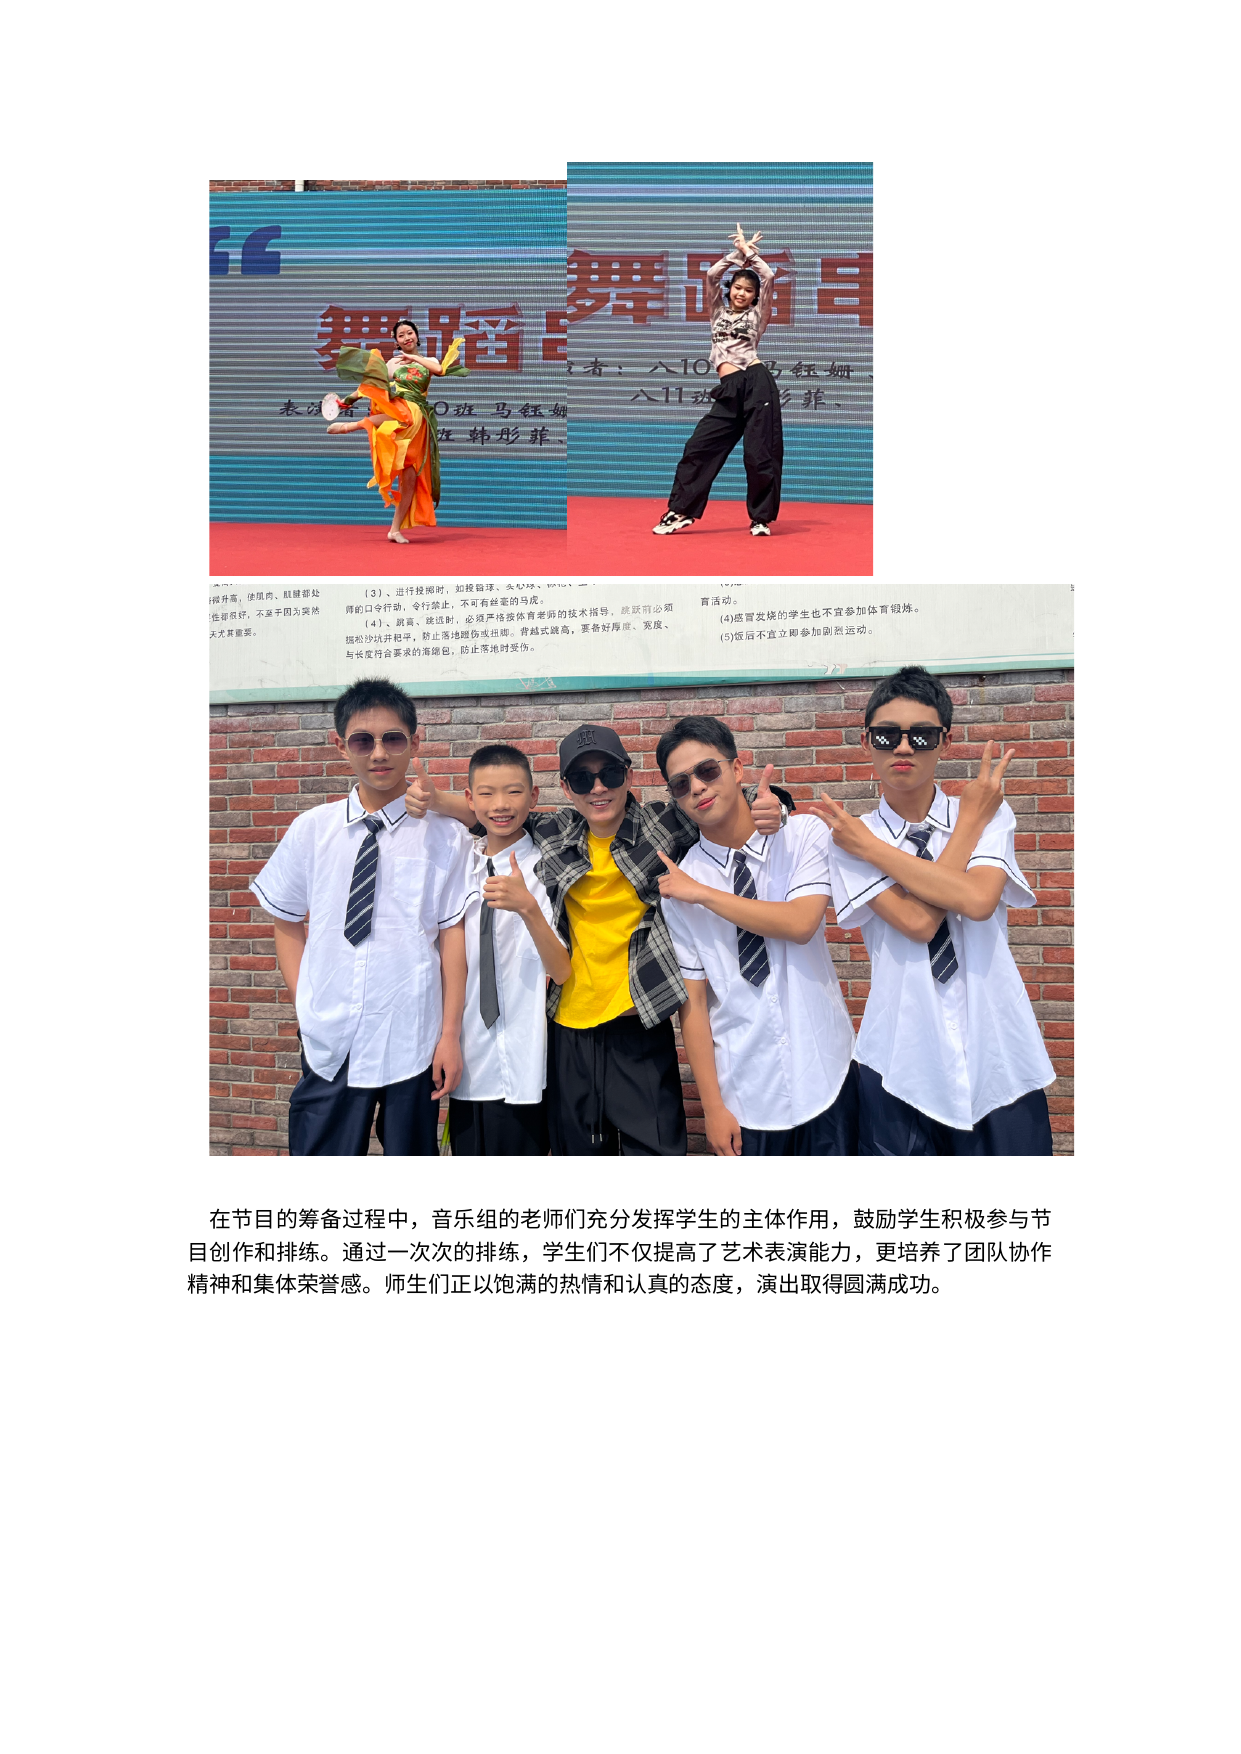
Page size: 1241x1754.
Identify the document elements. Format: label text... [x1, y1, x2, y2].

picture [209, 584, 1075, 1156]
text 在节目的筹备过程中，音乐组的老师们充分发挥学生的主体作用，鼓励学生积极参与节目创作和排练。通过一次次的排练，学生们不仅提高了艺术表演能力，更培养了团队协作精神和集体荣誉感。师生们正以饱满的热情和认真的态度，演出取得圆满成功。 [187, 1202, 1053, 1299]
picture [209, 162, 874, 576]
